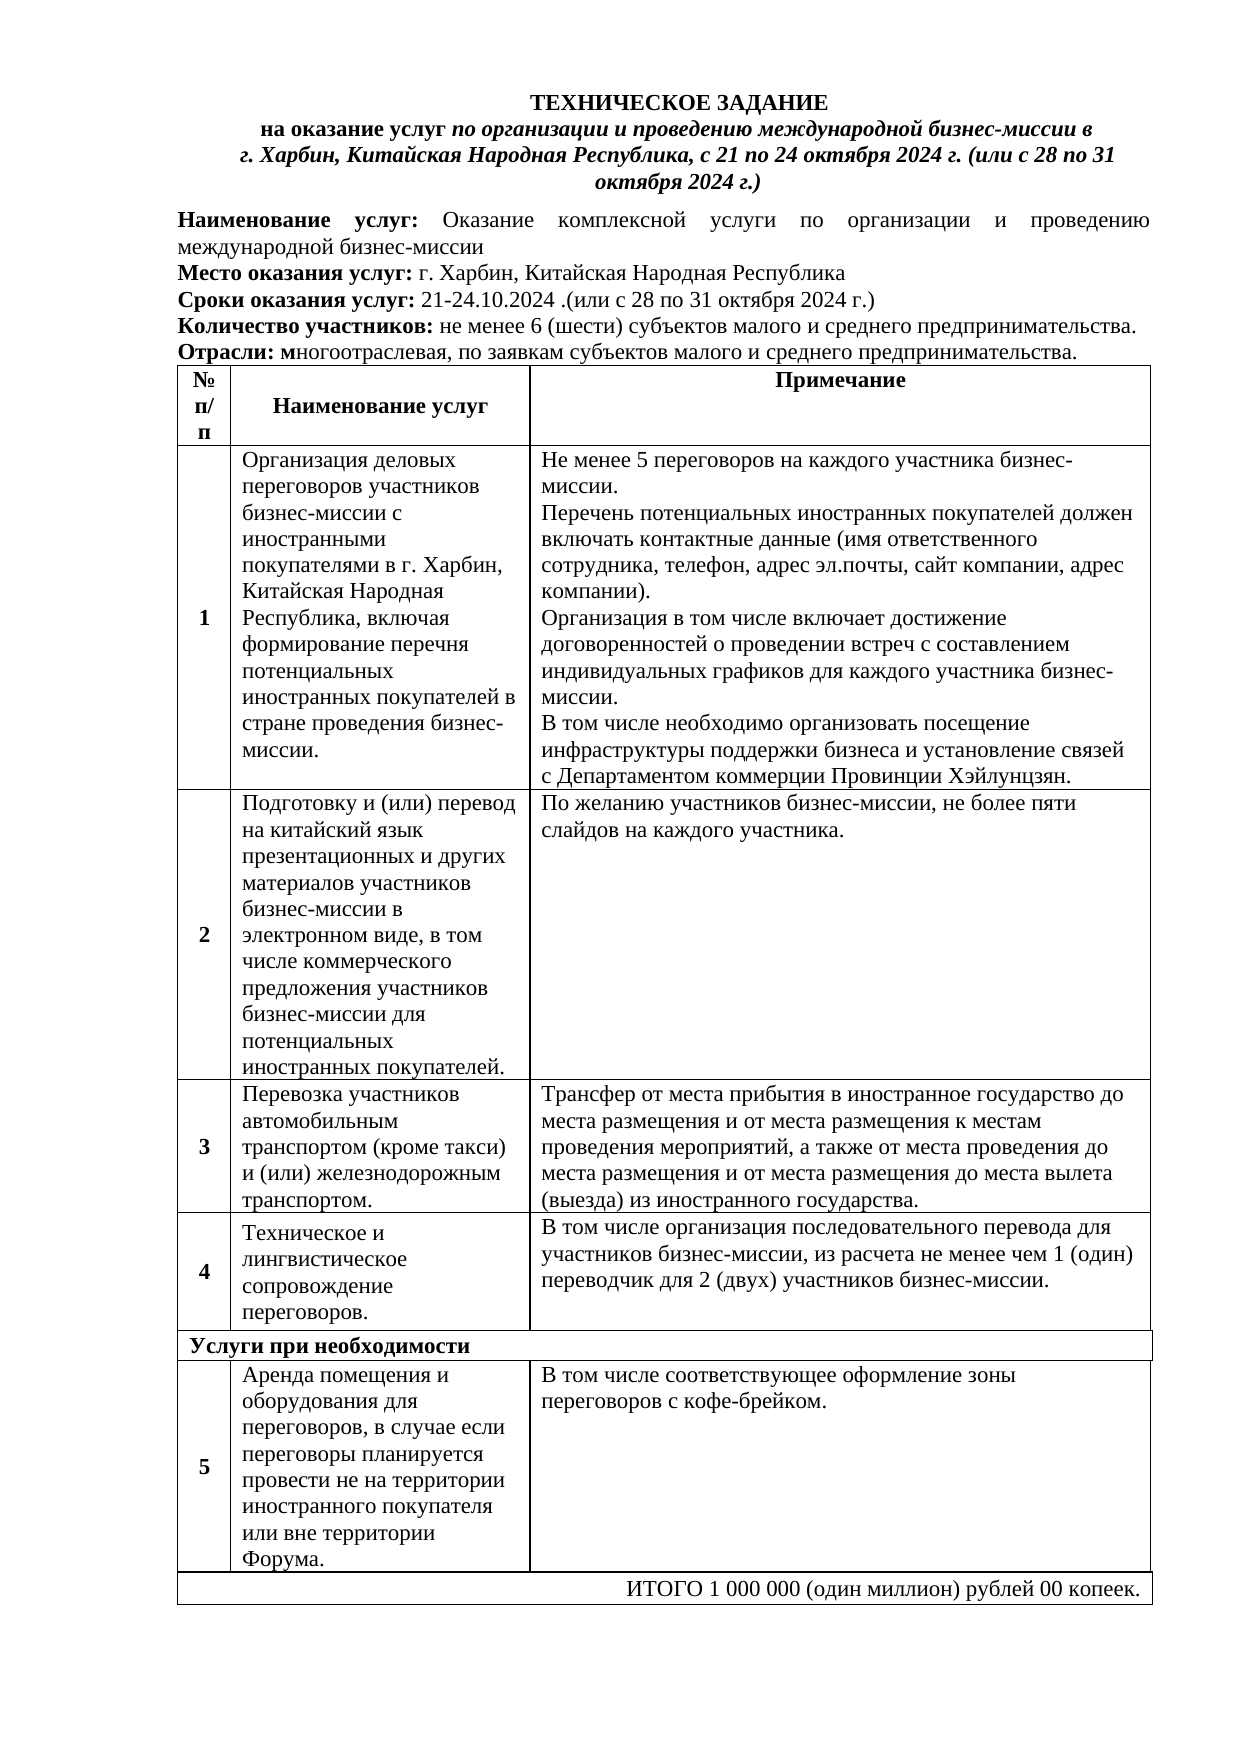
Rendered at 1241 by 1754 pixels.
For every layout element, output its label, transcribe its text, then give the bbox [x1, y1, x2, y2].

text Сроки оказания услуг: 21-24.10.2024 .(или с 28 по 31 октября 2024 г.) [177, 286, 1152, 312]
text Наименование услуг: Оказание комплексной услуги по организации и проведению международной бизнес-миссии [177, 207, 1152, 259]
text Количество участников: не менее 6 (шести) субъектов малого и среднего предпринимательства. [177, 312, 1152, 338]
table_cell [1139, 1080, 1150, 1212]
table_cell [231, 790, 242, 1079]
table_cell В том числе соответствующее оформление зоны переговоров с кофе-брейком. [531, 1361, 1150, 1571]
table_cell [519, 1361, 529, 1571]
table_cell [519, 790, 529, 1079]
table_cell 5 [178, 1361, 230, 1571]
table_cell Услуги при необходимости [178, 1331, 1152, 1359]
table_cell Техническое и лингвистическое сопровождение переговоров. [231, 1213, 529, 1330]
table_header Наименование услуг [231, 366, 529, 445]
table_cell 4 [178, 1213, 230, 1330]
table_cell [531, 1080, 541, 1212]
table_cell 3 [178, 1080, 230, 1212]
table_cell 1 [178, 446, 230, 788]
text Место оказания услуг: г. Харбин, Китайская Народная Республика [177, 259, 1152, 286]
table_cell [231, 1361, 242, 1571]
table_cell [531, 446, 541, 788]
table_header № п/п [178, 366, 230, 445]
table_header Примечание [531, 366, 1150, 445]
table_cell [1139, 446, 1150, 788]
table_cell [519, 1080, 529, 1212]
text на оказание услуг по организации и проведению международной бизнес-миссии в г. Харбин, Китайская Народная Республика, с 21 по 24 октября 2024 г. (или с 28 по 31 октября 2024 г.) [207, 115, 1152, 194]
text Отрасли: многоотраслевая, по заявкам субъектов малого и среднего предпринимательства. [177, 338, 1152, 365]
table_cell ИТОГО 1 000 000 (один миллион) рублей 00 копеек. [178, 1573, 1152, 1604]
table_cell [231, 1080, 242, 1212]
text ТЕХНИЧЕСКОЕ ЗАДАНИЕ [207, 89, 1152, 115]
table_cell В том числе организация последовательного перевода для участников бизнес-миссии, из расчета не менее чем 1 (один) переводчик для 2 (двух) участников бизнес-миссии. [531, 1213, 1150, 1330]
table_cell По желанию участников бизнес-миссии, не более пяти слайдов на каждого участника. [531, 790, 1150, 1079]
table_cell 2 [178, 790, 230, 1079]
table_cell Организация деловых переговоров участников бизнес-миссии с иностранными покупателями в г. Харбин, Китайская Народная Республика, включая формирование перечня потенциальных иностранных покупателей в стране проведения бизнес-миссии. [231, 446, 529, 788]
